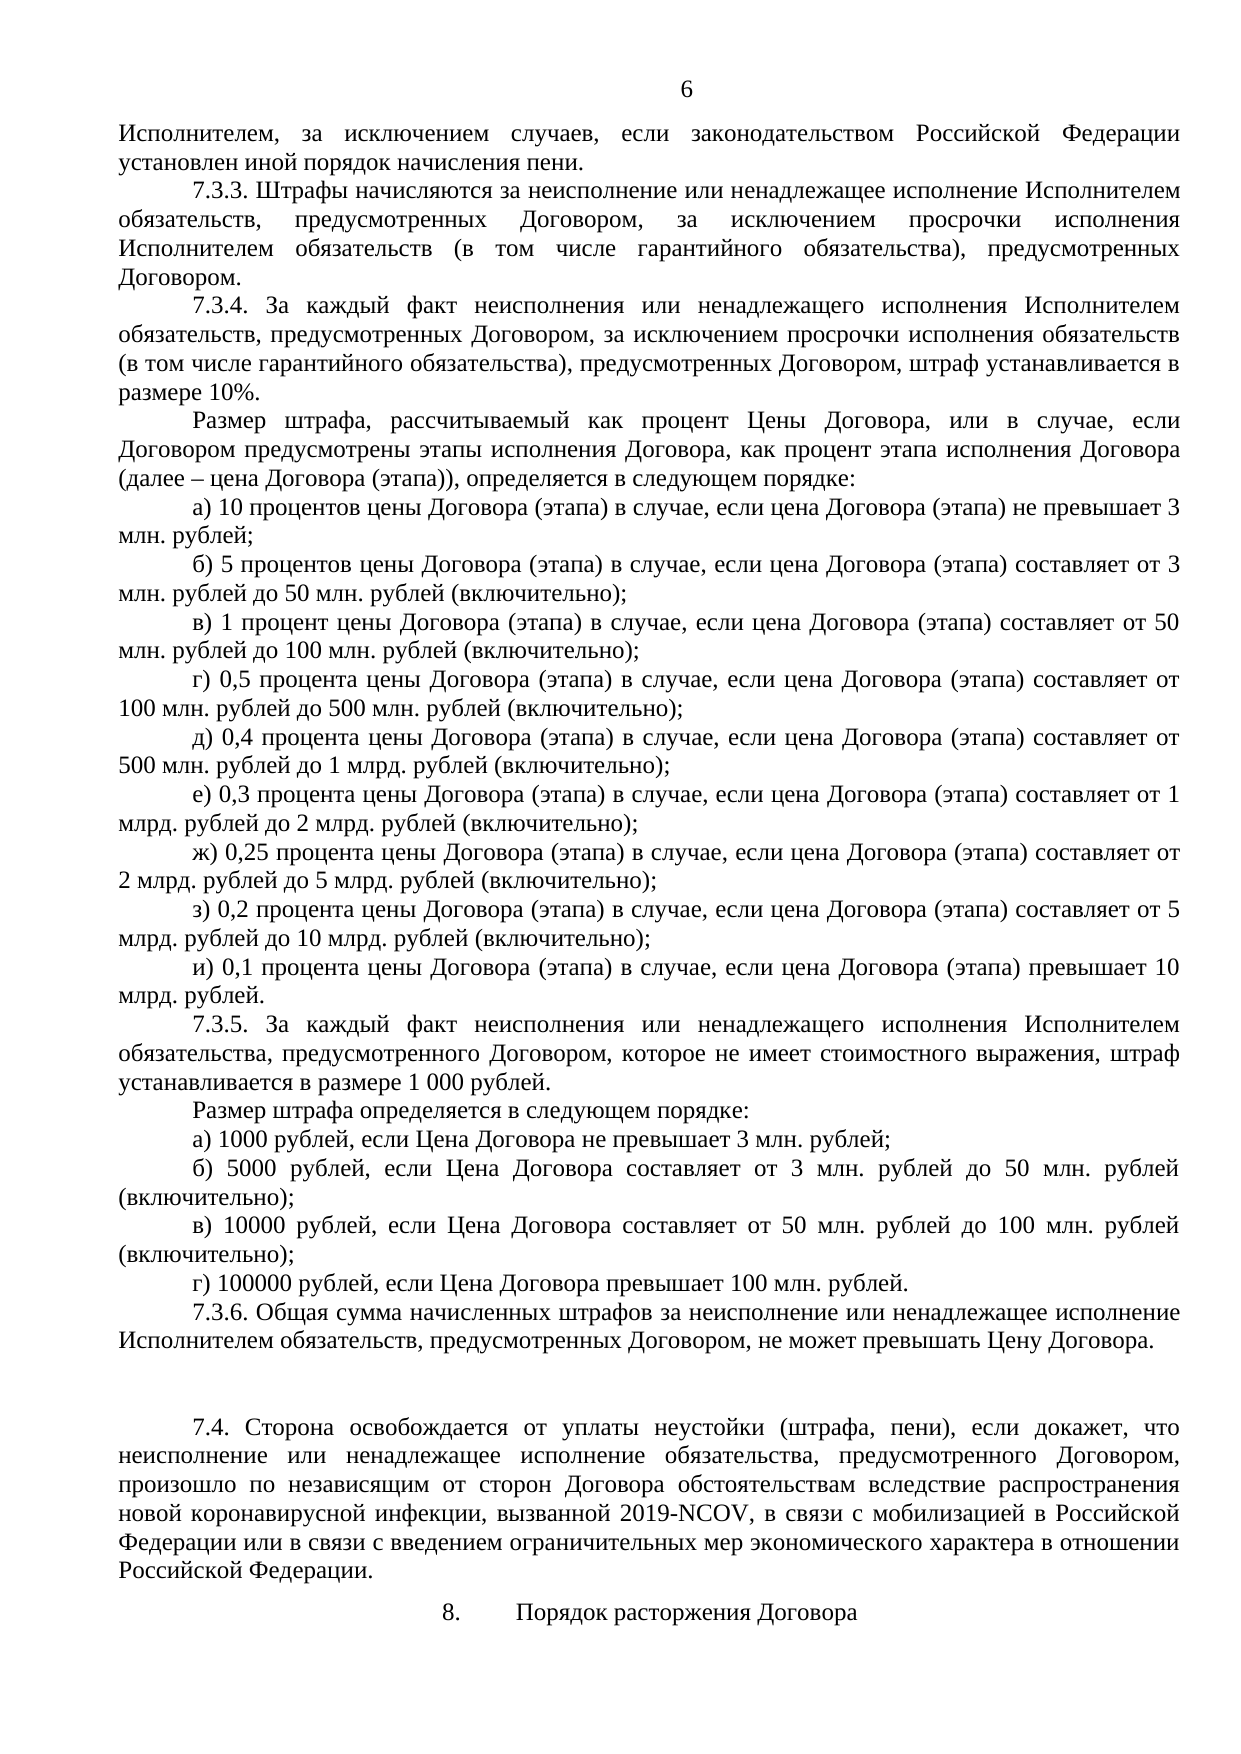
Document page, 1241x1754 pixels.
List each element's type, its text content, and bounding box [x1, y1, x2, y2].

text 7.3.6. Общая сумма начисленных штрафов за неисполнение или ненадлежащее исполнение Исполнителем обязательств, предусмотренных Договором, не может превышать Цену Договора. [118, 1297, 1181, 1354]
text 7.3.3. Штрафы начисляются за неисполнение или ненадлежащее исполнение Исполнителем обязательств, предусмотренных Договором, за исключением просрочки исполнения Исполнителем обязательств (в том числе гарантийного обязательства), предусмотренных Договором. [118, 176, 1181, 291]
text в) 10000 рублей, если Цена Договора составляет от 50 млн. рублей до 100 млн. рублей (включительно); [118, 1211, 1181, 1268]
text 7.3.4. За каждый факт неисполнения или ненадлежащего исполнения Исполнителем обязательств, предусмотренных Договором, за исключением просрочки исполнения обязательств (в том числе гарантийного обязательства), предусмотренных Договором, штраф устанавливается в размере 10%. [118, 291, 1181, 406]
text ж) 0,25 процента цены Договора (этапа) в случае, если цена Договора (этапа) составляет от 2 млрд. рублей до 5 млрд. рублей (включительно); [118, 837, 1181, 894]
text а) 1000 рублей, если Цена Договора не превышает 3 млн. рублей; [118, 1124, 1181, 1153]
text 7.4. Сторона освобождается от уплаты неустойки (штрафа, пени), если докажет, что неисполнение или ненадлежащее исполнение обязательства, предусмотренного Договором, произошло по независящим от сторон Договора обстоятельствам вследствие распространения новой коронавирусной инфекции, вызванной 2019-NCOV, в связи с мобилизацией в Российской Федерации или в связи с введением ограничительных мер экономического характера в отношении Российской Федерации. [118, 1412, 1181, 1584]
text е) 0,3 процента цены Договора (этапа) в случае, если цена Договора (этапа) составляет от 1 млрд. рублей до 2 млрд. рублей (включительно); [118, 779, 1181, 837]
text Порядок расторжения Договора [118, 1597, 1181, 1626]
text з) 0,2 процента цены Договора (этапа) в случае, если цена Договора (этапа) составляет от 5 млрд. рублей до 10 млрд. рублей (включительно); [118, 894, 1181, 952]
text Размер штрафа, рассчитываемый как процент Цены Договора, или в случае, если Договором предусмотрены этапы исполнения Договора, как процент этапа исполнения Договора (далее – цена Договора (этапа)), определяется в следующем порядке: [118, 406, 1181, 492]
text б) 5 процентов цены Договора (этапа) в случае, если цена Договора (этапа) составляет от 3 млн. рублей до 50 млн. рублей (включительно); [118, 549, 1181, 607]
text д) 0,4 процента цены Договора (этапа) в случае, если цена Договора (этапа) составляет от 500 млн. рублей до 1 млрд. рублей (включительно); [118, 722, 1181, 779]
text и) 0,1 процента цены Договора (этапа) в случае, если цена Договора (этапа) превышает 10 млрд. рублей. [118, 952, 1181, 1009]
text г) 0,5 процента цены Договора (этапа) в случае, если цена Договора (этапа) составляет от 100 млн. рублей до 500 млн. рублей (включительно); [118, 664, 1181, 722]
text в) 1 процент цены Договора (этапа) в случае, если цена Договора (этапа) составляет от 50 млн. рублей до 100 млн. рублей (включительно); [118, 607, 1181, 664]
text г) 100000 рублей, если Цена Договора превышает 100 млн. рублей. [118, 1268, 1181, 1297]
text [118, 118, 1181, 176]
text а) 10 процентов цены Договора (этапа) в случае, если цена Договора (этапа) не превышает 3 млн. рублей; [118, 492, 1181, 549]
text Размер штрафа определяется в следующем порядке: [118, 1096, 1181, 1124]
text 7.3.5. За каждый факт неисполнения или ненадлежащего исполнения Исполнителем обязательства, предусмотренного Договором, которое не имеет стоимостного выражения, штраф устанавливается в размере 1 000 рублей. [118, 1009, 1181, 1096]
text б) 5000 рублей, если Цена Договора составляет от 3 млн. рублей до 50 млн. рублей (включительно); [118, 1153, 1181, 1211]
